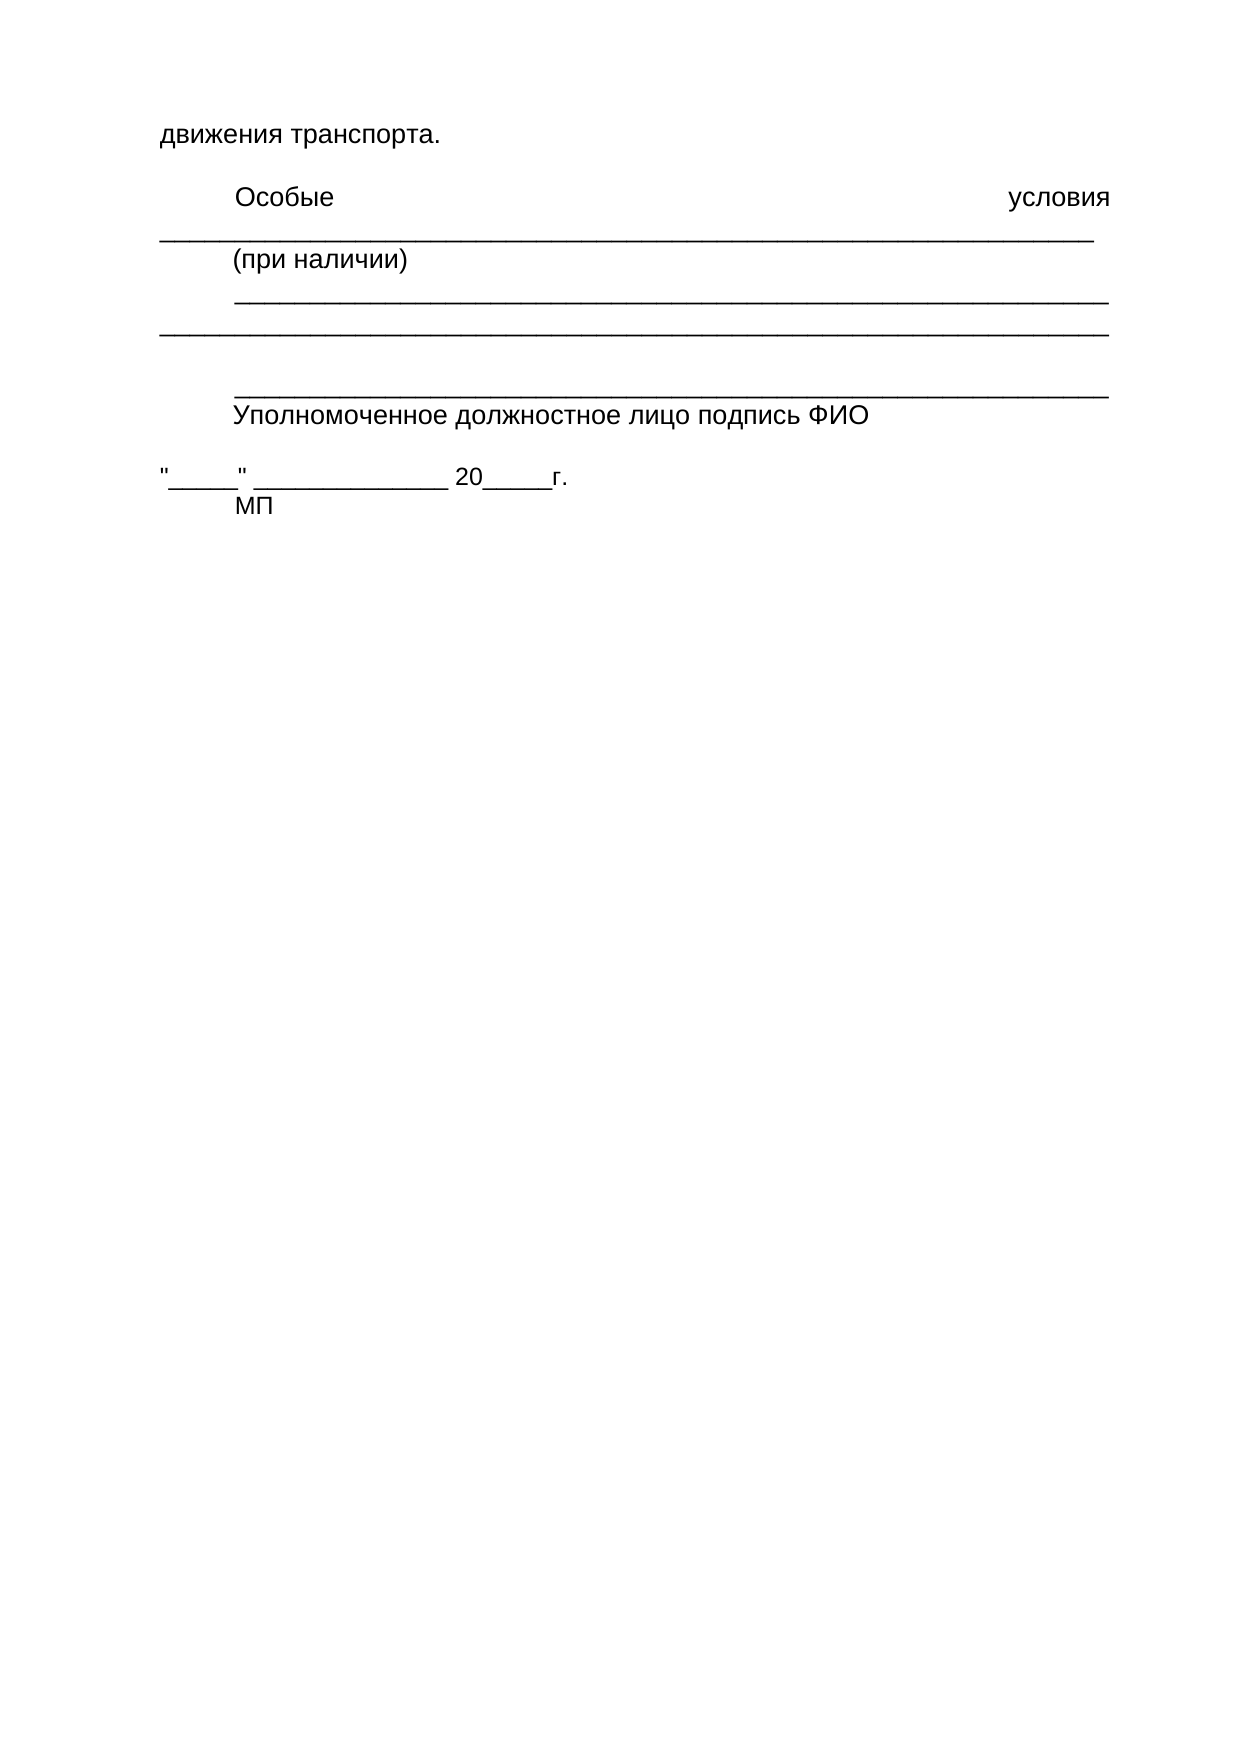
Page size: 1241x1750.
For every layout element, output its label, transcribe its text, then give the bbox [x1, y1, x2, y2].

text МП [159, 491, 1110, 519]
text _________________________________________________________________________________________________________________________ [159, 274, 1110, 337]
text __________________________________________________________ [159, 368, 1110, 399]
text Уполномоченное должностное лицо подпись ФИО [159, 399, 1110, 431]
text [159, 118, 1110, 149]
text (при наличии) [159, 243, 1110, 274]
text "_____" ______________ 20_____г. [159, 462, 1110, 491]
text Особые условия ______________________________________________________________ [159, 181, 1110, 243]
